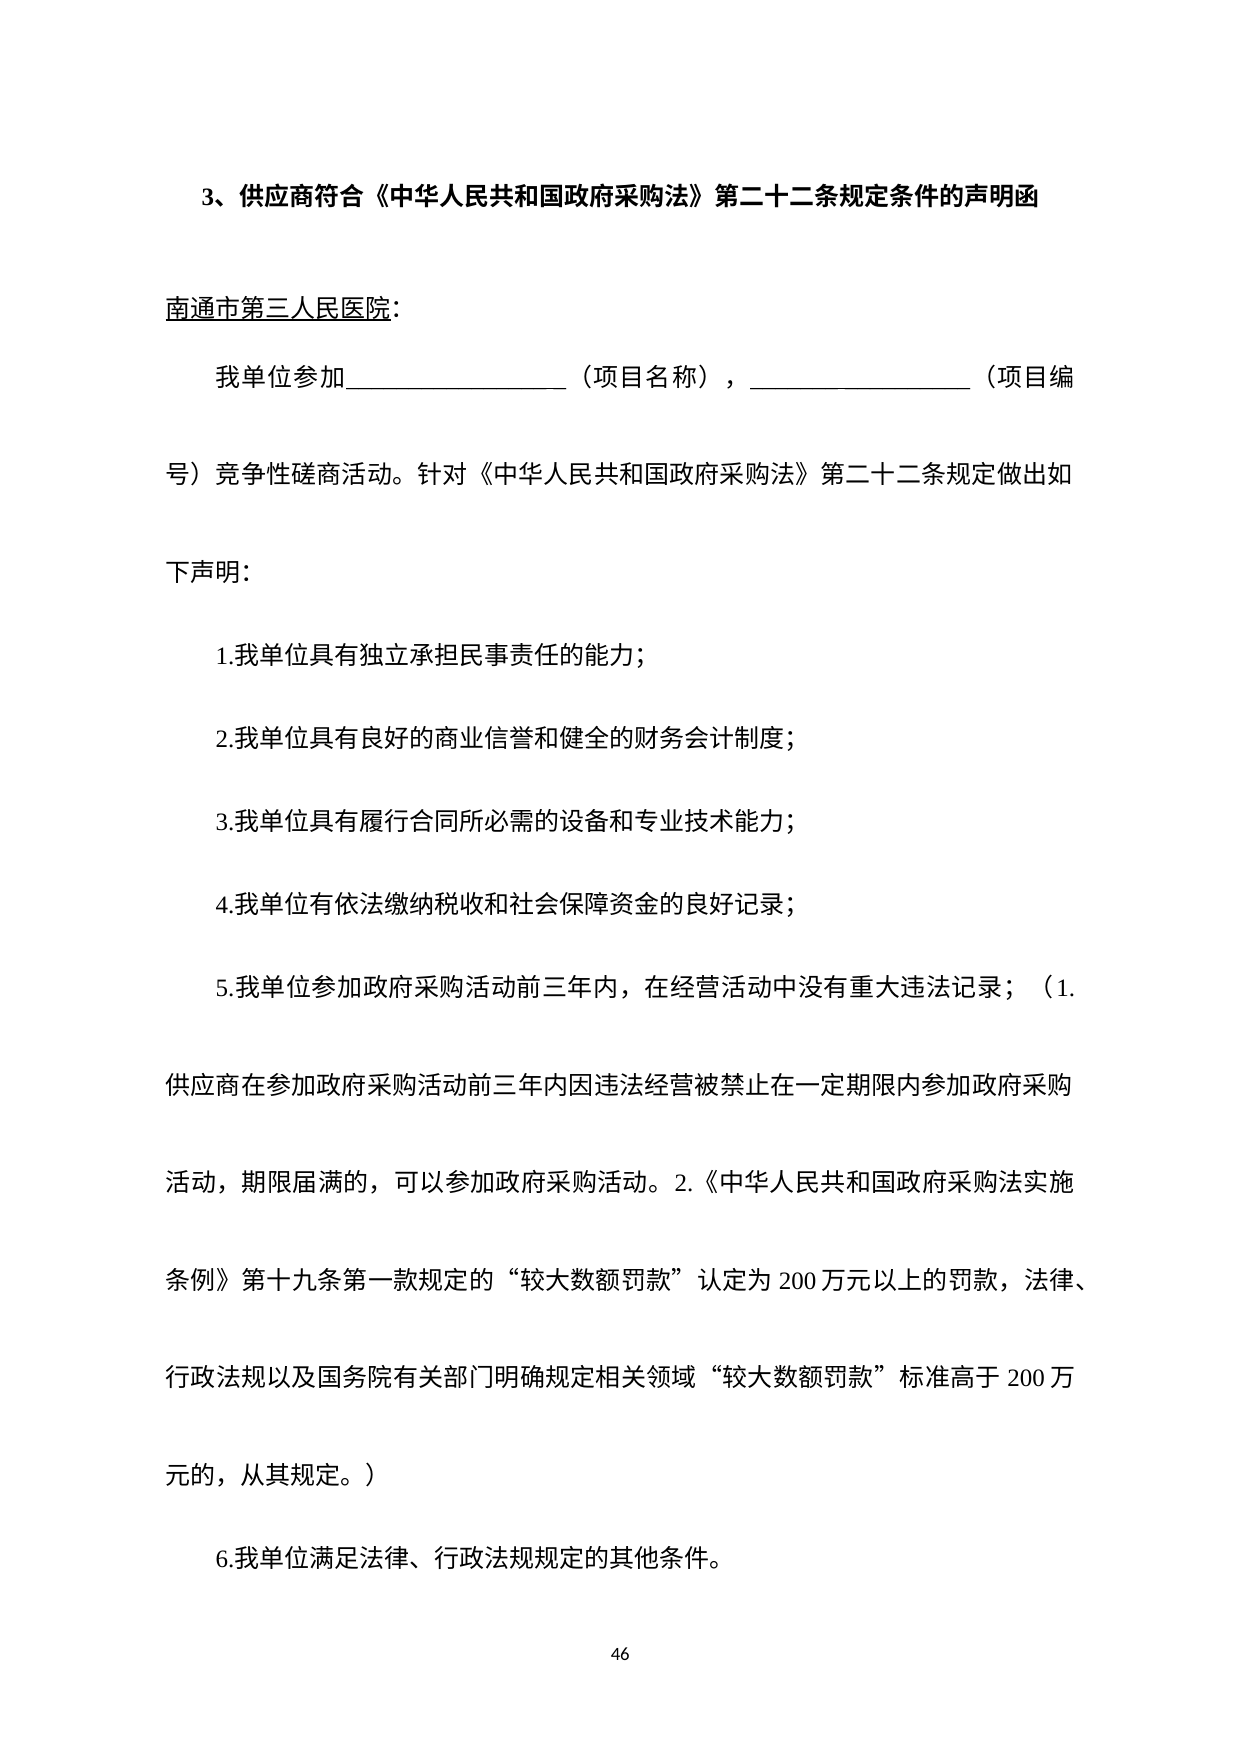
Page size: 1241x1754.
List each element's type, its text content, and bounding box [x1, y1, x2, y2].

text 我单位参加________________ _（项目名称），_______ __________（项目编号）竞争性磋商活动。针对《中华人民共和国政府采购法》第二十二条规定做出如下声明： [165, 343, 1075, 603]
text 5.我单位参加政府采购活动前三年内，在经营活动中没有重大违法记录；（1.供应商在参加政府采购活动前三年内因违法经营被禁止在一定期限内参加政府采购活动，期限届满的，可以参加政府采购活动。2.《中华人民共和国政府采购法实施条例》第十九条第一款规定的“较大数额罚款”认定为200万元以上的罚款，法律、行政法规以及国务院有关部门明确规定相关领域“较大数额罚款”标准高于200万元的，从其规定。） [165, 953, 1075, 1506]
text 南通市第三人民医院： [165, 288, 1075, 324]
text 4.我单位有依法缴纳税收和社会保障资金的良好记录； [165, 870, 1075, 935]
text 3.我单位具有履行合同所必需的设备和专业技术能力； [165, 787, 1075, 852]
text 1.我单位具有独立承担民事责任的能力； [165, 621, 1075, 686]
text 3、供应商符合《中华人民共和国政府采购法》第二十二条规定条件的声明函 [165, 162, 1075, 227]
text 6.我单位满足法律、行政法规规定的其他条件。 [165, 1524, 1075, 1589]
text 2.我单位具有良好的商业信誉和健全的财务会计制度； [165, 704, 1075, 769]
